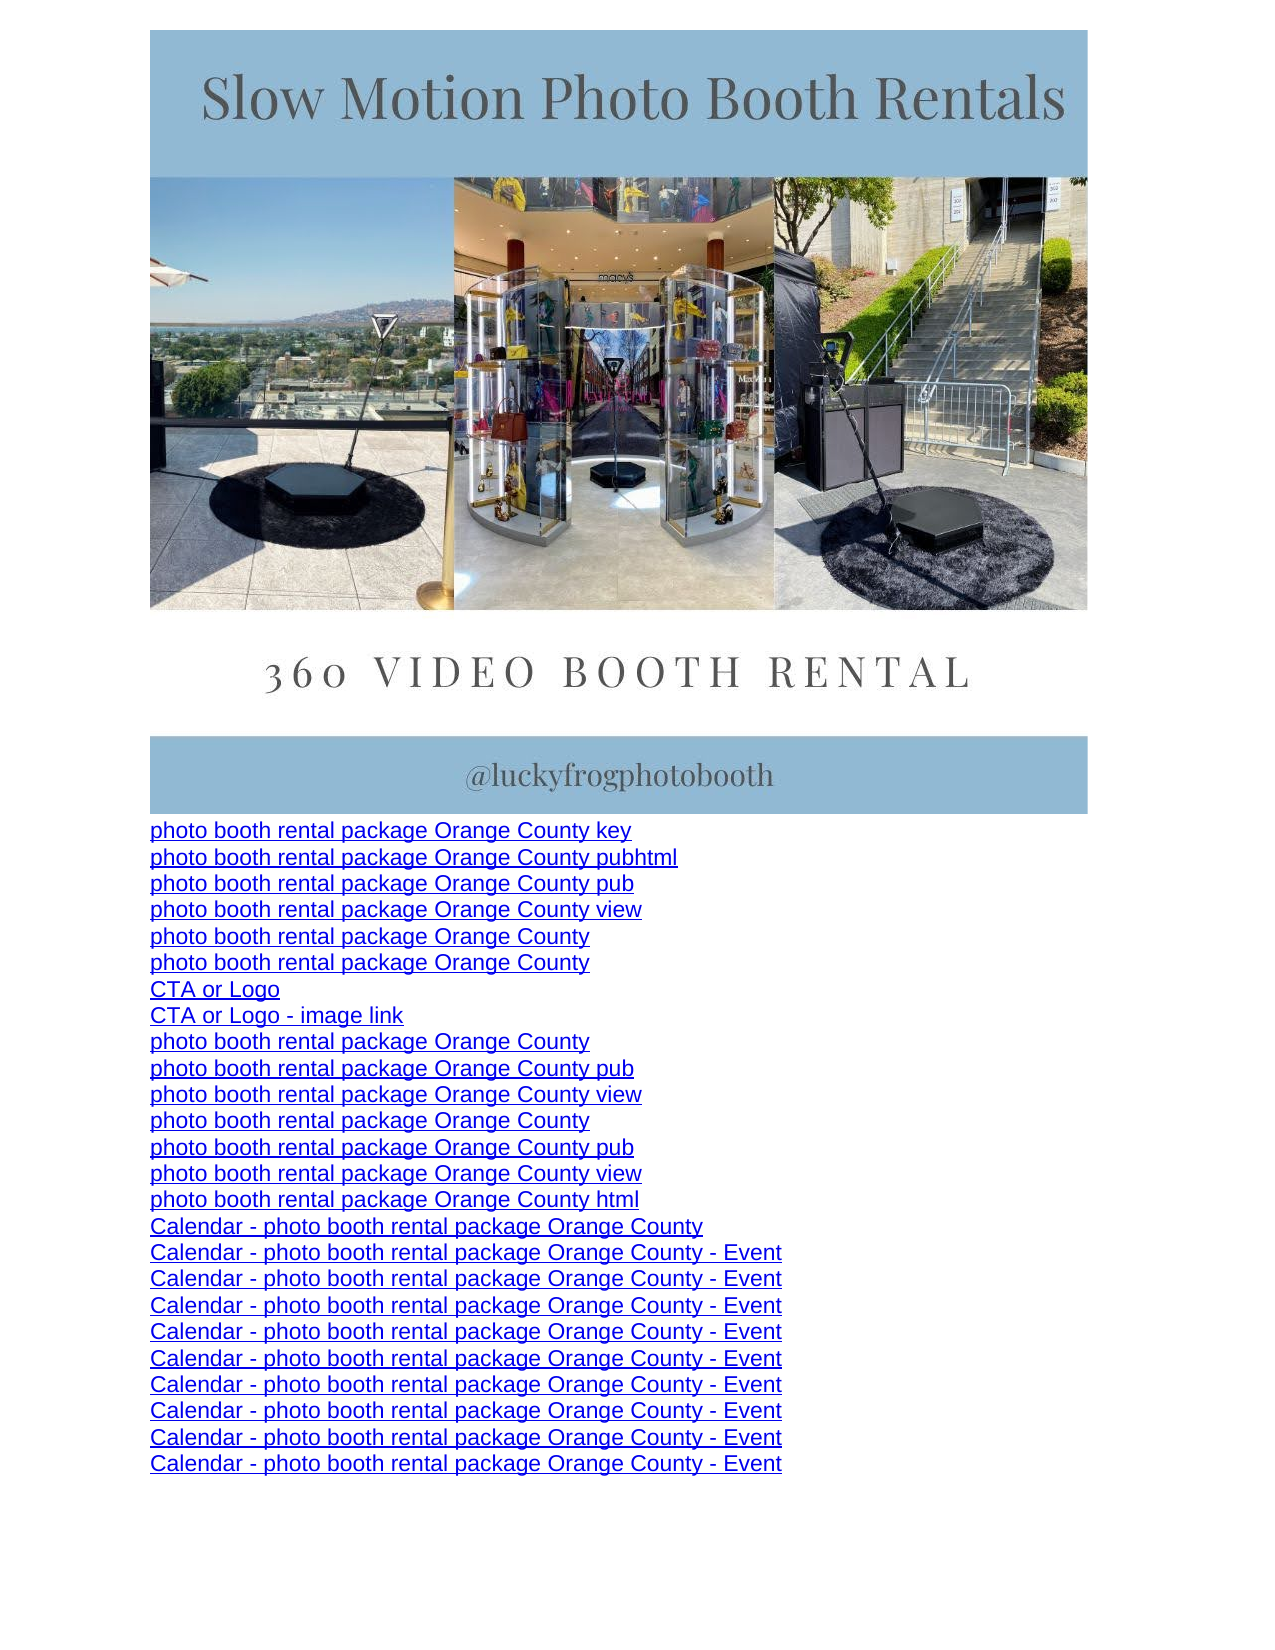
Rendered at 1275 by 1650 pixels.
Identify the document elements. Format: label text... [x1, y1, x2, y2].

text Calendar - photo booth rental package Orange County - Event [150, 1397, 1125, 1423]
picture [150, 30, 1088, 814]
text Calendar - photo booth rental package Orange County - Event [150, 1318, 1125, 1344]
text photo booth rental package Orange County key [150, 817, 1125, 844]
text photo booth rental package Orange County [150, 923, 1125, 949]
text photo booth rental package Orange County view [150, 896, 1125, 923]
text CTA or Logo [150, 976, 1125, 1002]
text Calendar - photo booth rental package Orange County [150, 1213, 1125, 1239]
text CTA or Logo - image link [150, 1002, 1125, 1028]
text photo booth rental package Orange County view [150, 1160, 1125, 1186]
text photo booth rental package Orange County pub [150, 870, 1125, 896]
text photo booth rental package Orange County [150, 1107, 1125, 1134]
text photo booth rental package Orange County pubhtml [150, 844, 1125, 870]
text photo booth rental package Orange County view [150, 1081, 1125, 1107]
text photo booth rental package Orange County pub [150, 1134, 1125, 1160]
text Calendar - photo booth rental package Orange County - Event [150, 1423, 1125, 1450]
text photo booth rental package Orange County [150, 1028, 1125, 1054]
text Calendar - photo booth rental package Orange County - Event [150, 1265, 1125, 1292]
text Calendar - photo booth rental package Orange County - Event [150, 1239, 1125, 1265]
text photo booth rental package Orange County pub [150, 1054, 1125, 1081]
text photo booth rental package Orange County html [150, 1186, 1125, 1213]
text Calendar - photo booth rental package Orange County - Event [150, 1344, 1125, 1371]
text Calendar - photo booth rental package Orange County - Event [150, 1292, 1125, 1318]
text photo booth rental package Orange County [150, 949, 1125, 976]
text Calendar - photo booth rental package Orange County - Event [150, 1450, 1125, 1476]
text Calendar - photo booth rental package Orange County - Event [150, 1371, 1125, 1397]
